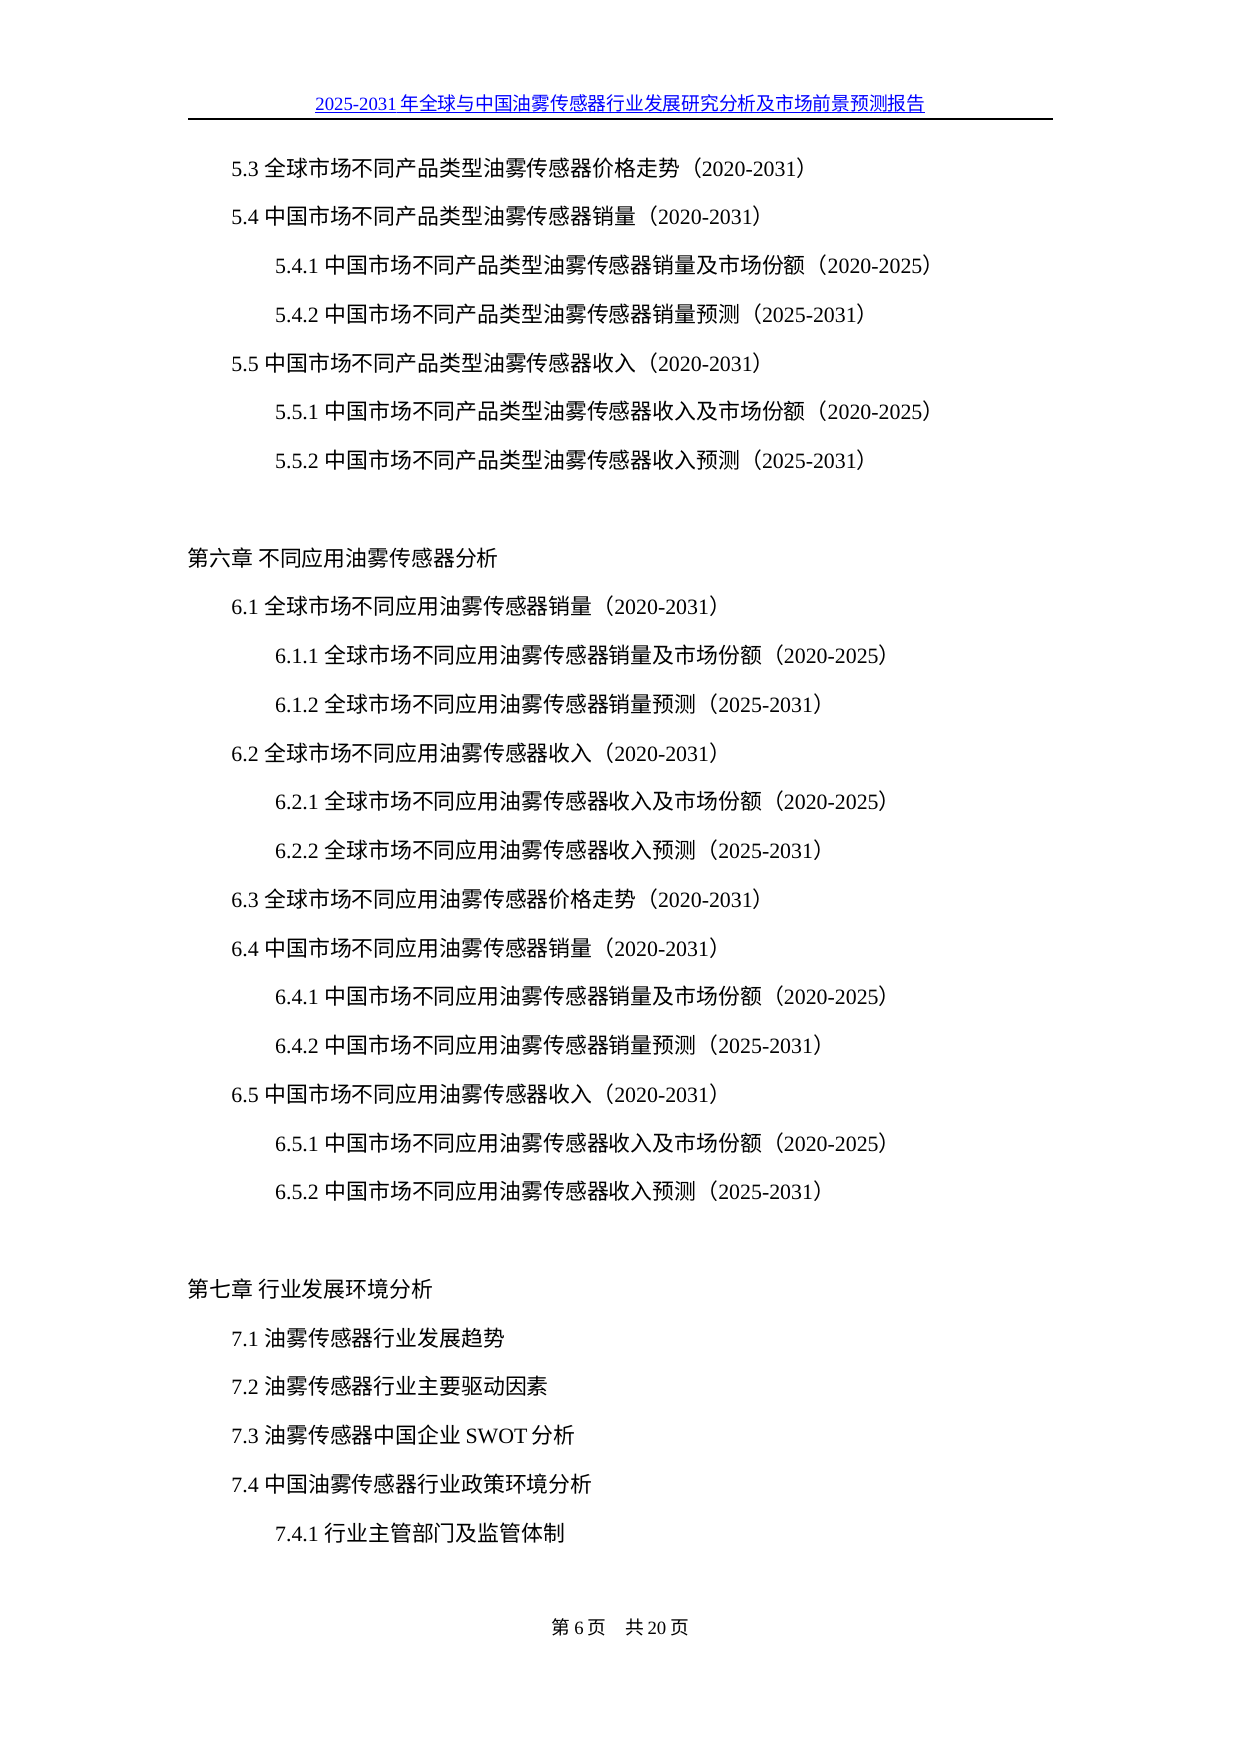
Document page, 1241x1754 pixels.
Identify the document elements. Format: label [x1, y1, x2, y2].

text [187, 150, 1053, 1548]
